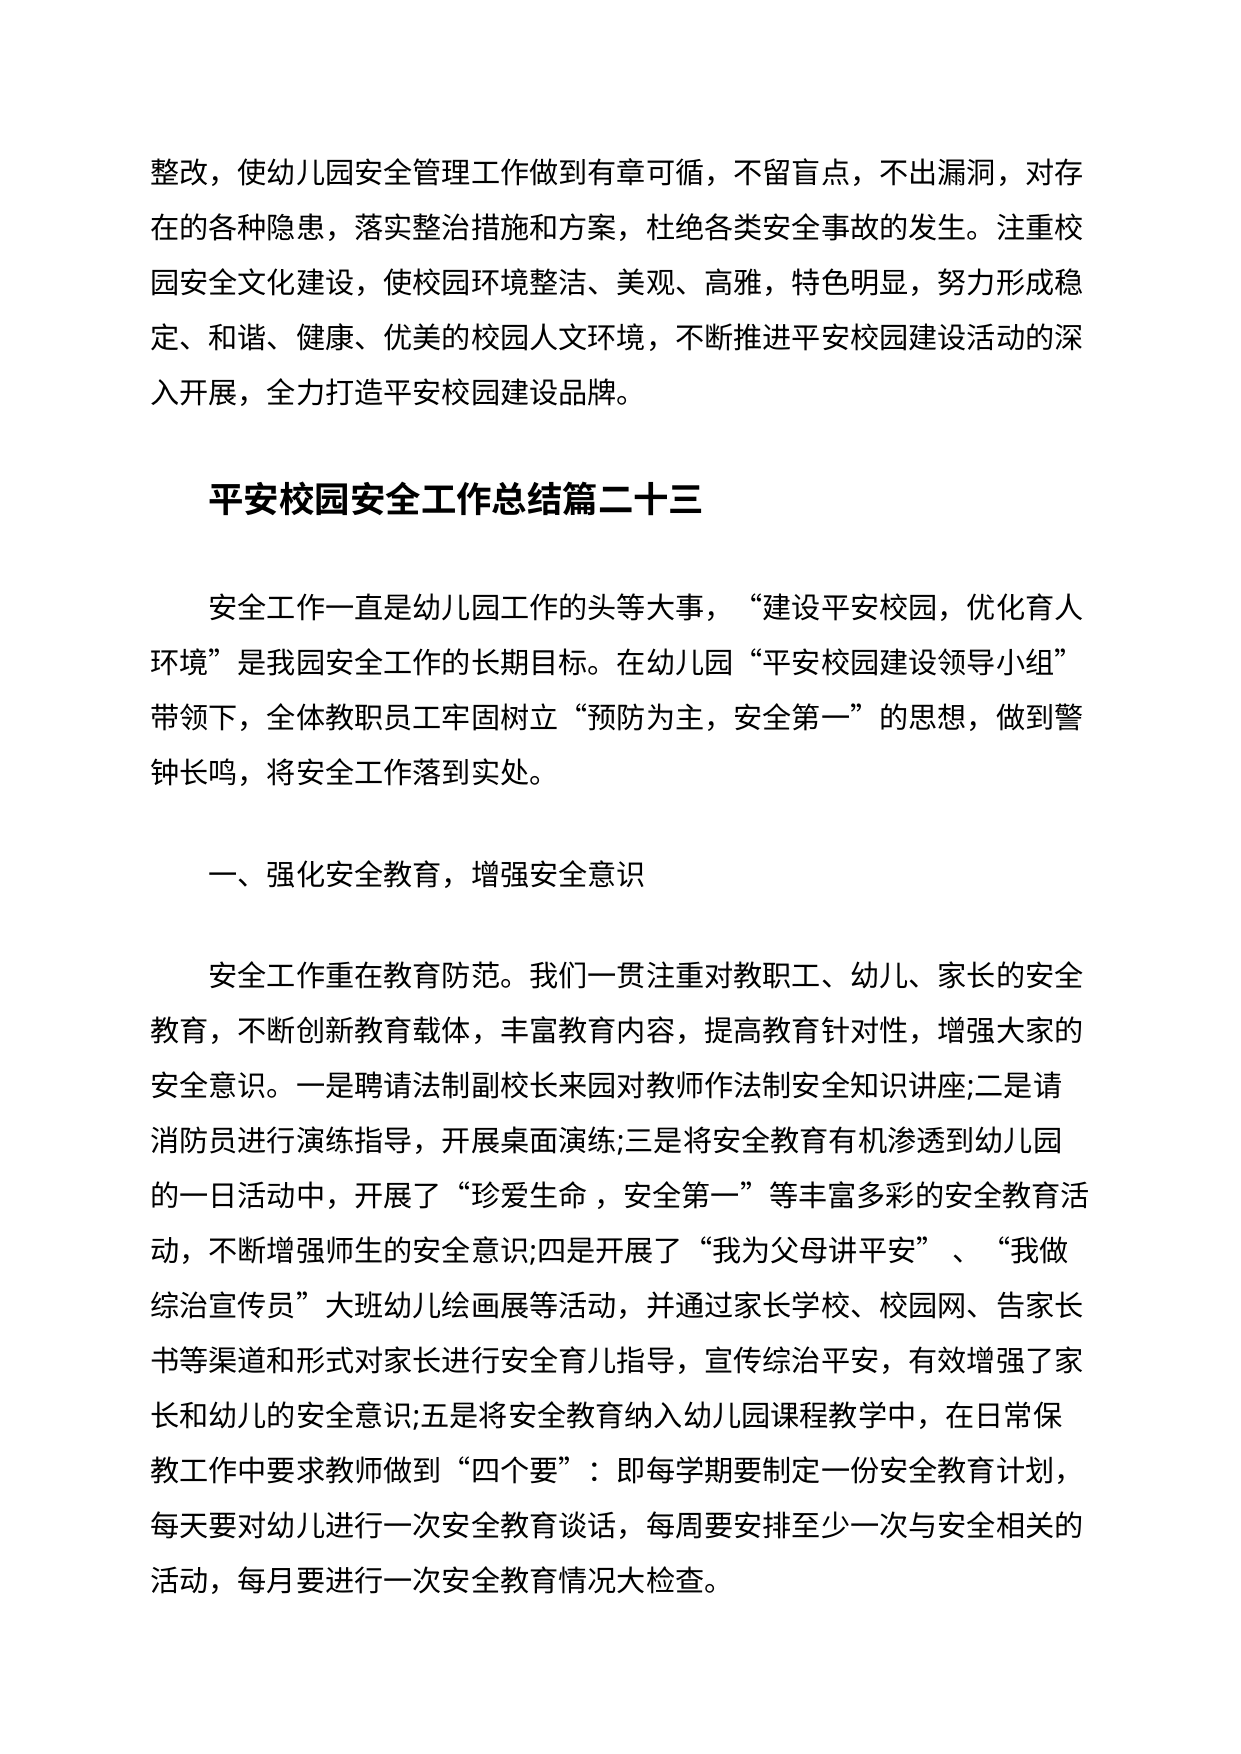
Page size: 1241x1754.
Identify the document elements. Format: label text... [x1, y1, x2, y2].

text 一、强化安全教育，增强安全意识 [150, 851, 1090, 893]
text 安全工作一直是幼儿园工作的头等大事，“建设平安校园，优化育人环境”是我园安全工作的长期目标。在幼儿园“平安校园建设领导小组”带领下，全体教职员工牢固树立“预防为主，安全第一”的思想，做到警钟长鸣，将安全工作落到实处。 [150, 585, 1090, 792]
text 安全工作重在教育防范。我们一贯注重对教职工、幼儿、家长的安全教育，不断创新教育载体，丰富教育内容，提高教育针对性，增强大家的安全意识。一是聘请法制副校长来园对教师作法制安全知识讲座;二是请消防员进行演练指导，开展桌面演练;三是将安全教育有机渗透到幼儿园的一日活动中，开展了“珍爱生命 ，安全第一”等丰富多彩的安全教育活动，不断增强师生的安全意识;四是开展了“我为父母讲平安” 、“我做综治宣传员”大班幼儿绘画展等活动，并通过家长学校、校园网、告家长书等渠道和形式对家长进行安全育儿指导，宣传综治平安，有效增强了家长和幼儿的安全意识;五是将安全教育纳入幼儿园课程教学中，在日常保教工作中要求教师做到“四个要”：即每学期要制定一份安全教育计划，每天要对幼儿进行一次安全教育谈话，每周要安排至少一次与安全相关的活动，每月要进行一次安全教育情况大检查。 [150, 953, 1090, 1599]
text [150, 150, 1090, 412]
text 平安校园安全工作总结篇二十三 [150, 471, 1090, 523]
